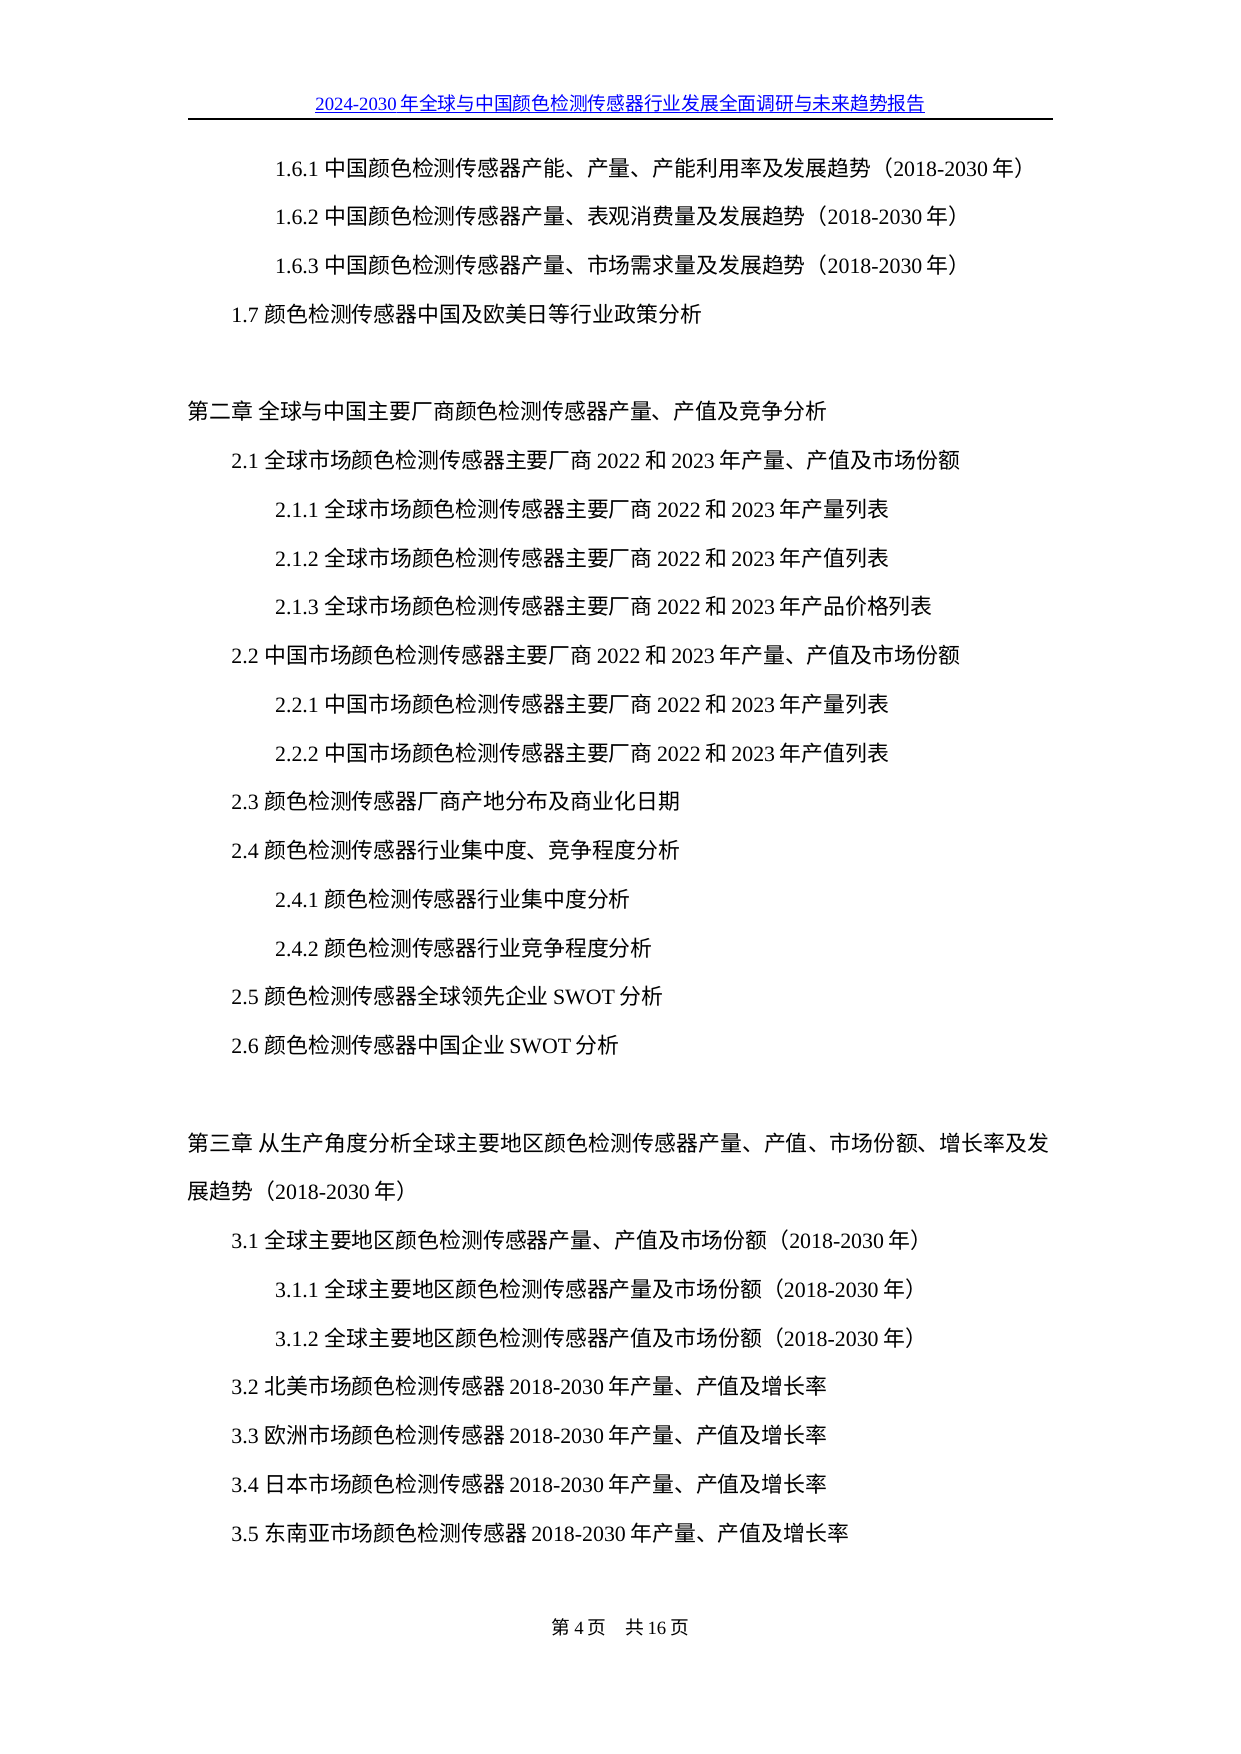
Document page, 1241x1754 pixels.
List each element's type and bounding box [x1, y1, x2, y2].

text [187, 150, 1053, 1548]
